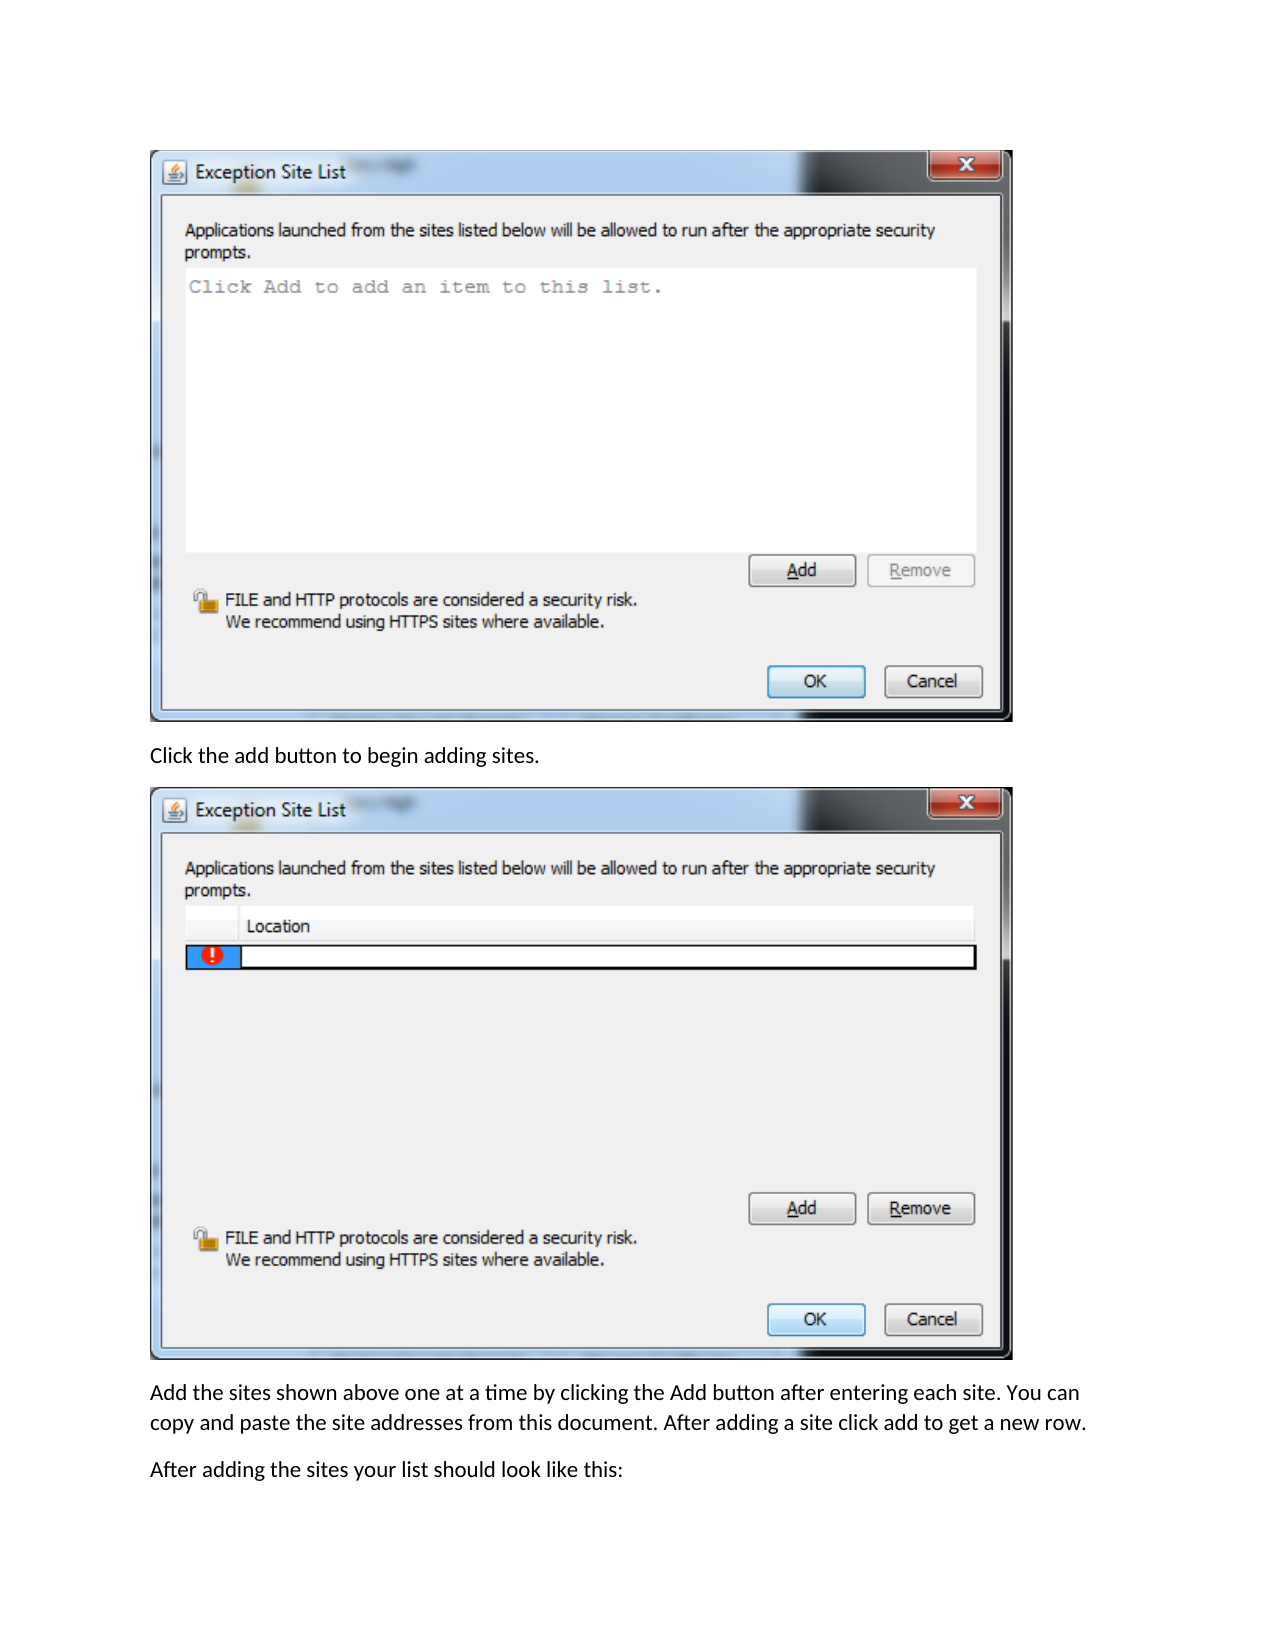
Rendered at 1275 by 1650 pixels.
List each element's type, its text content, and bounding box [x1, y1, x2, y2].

picture [150, 787, 1013, 1360]
text After adding the sites your list should look like this: [150, 1455, 1125, 1483]
text Click the add button to begin adding sites. [150, 741, 1125, 769]
picture [150, 150, 1013, 722]
text Add the sites shown above one at a time by clicking the Add button after entering each site. You can copy and paste the site addresses from this document. After adding a site click add to get a new row. [150, 1378, 1125, 1437]
